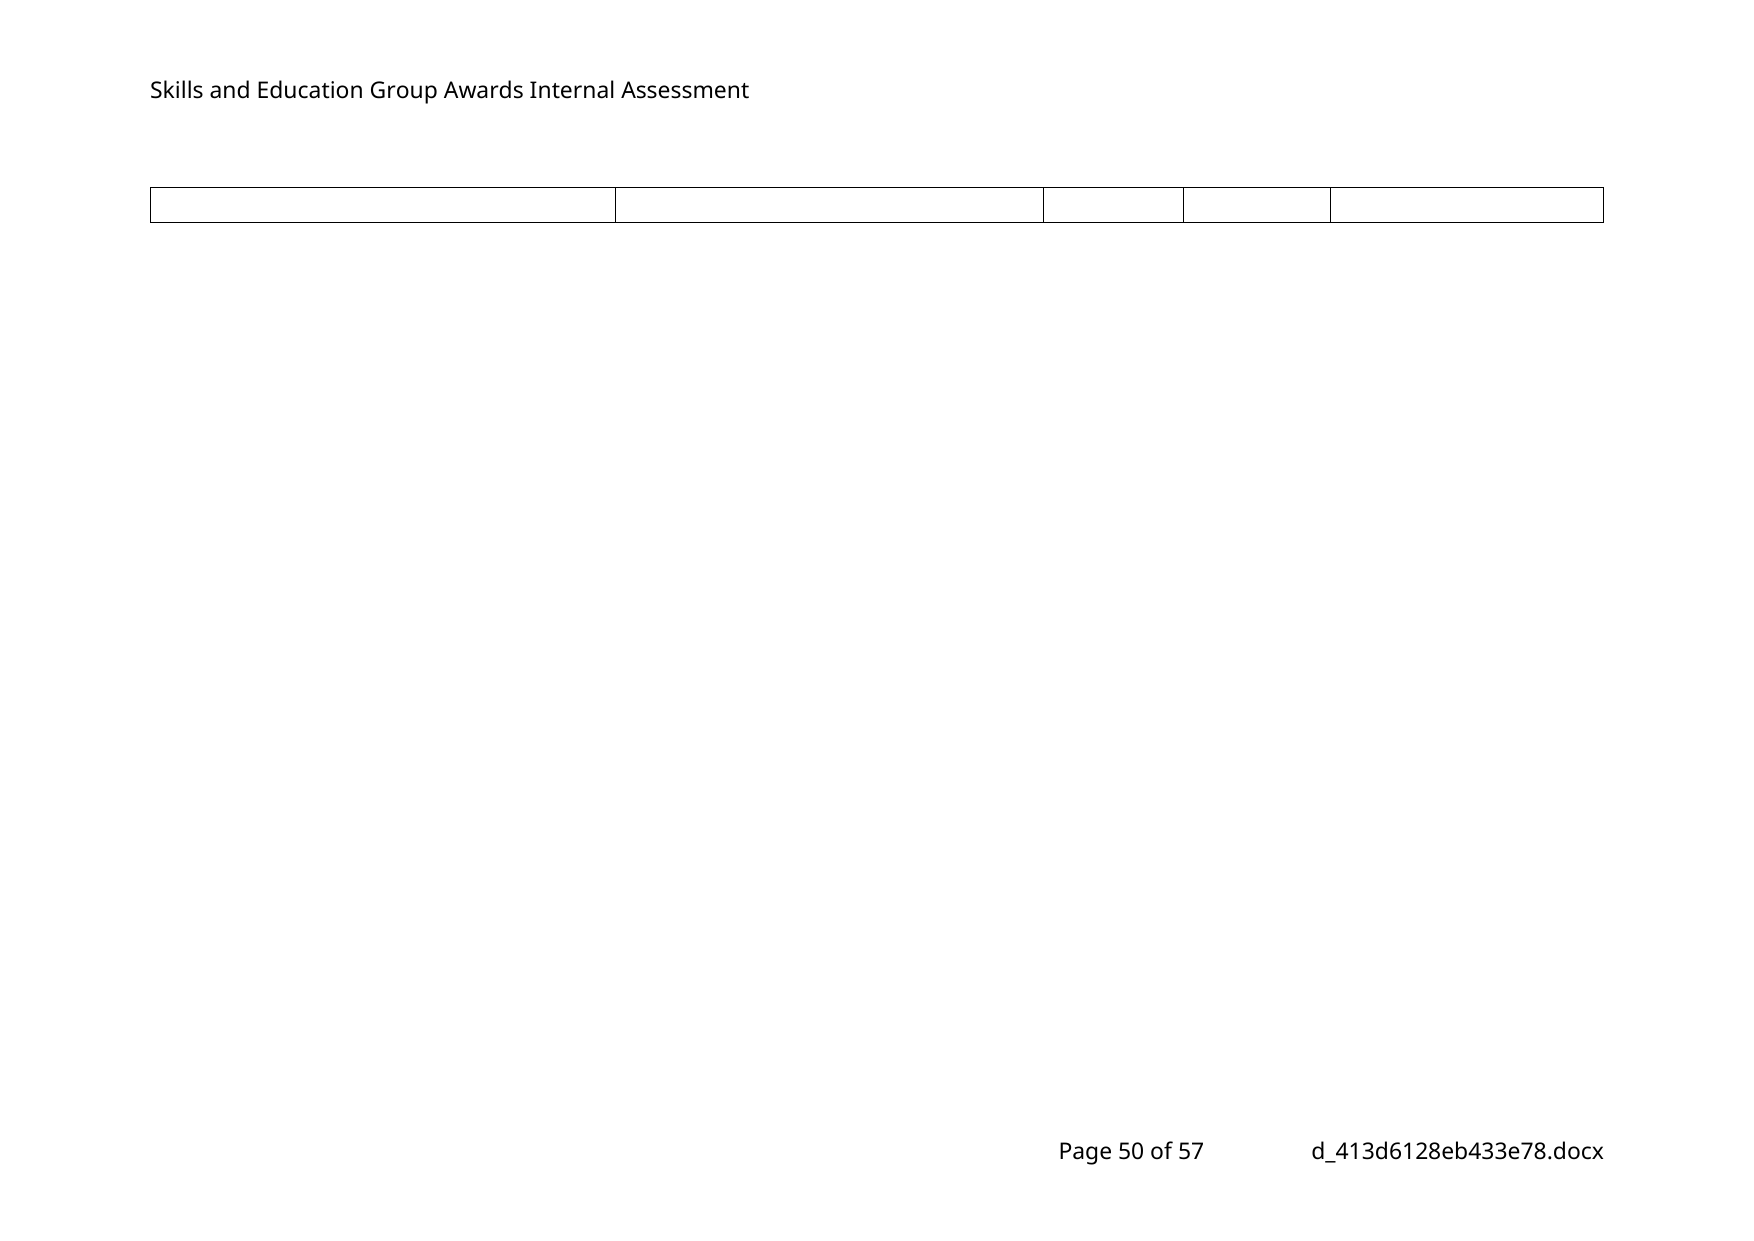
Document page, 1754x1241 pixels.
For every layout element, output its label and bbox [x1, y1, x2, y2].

table_cell [151, 188, 615, 222]
table_cell [1331, 188, 1603, 222]
table_cell [1184, 188, 1330, 222]
table_cell [1044, 188, 1183, 222]
table_cell [616, 188, 1043, 222]
